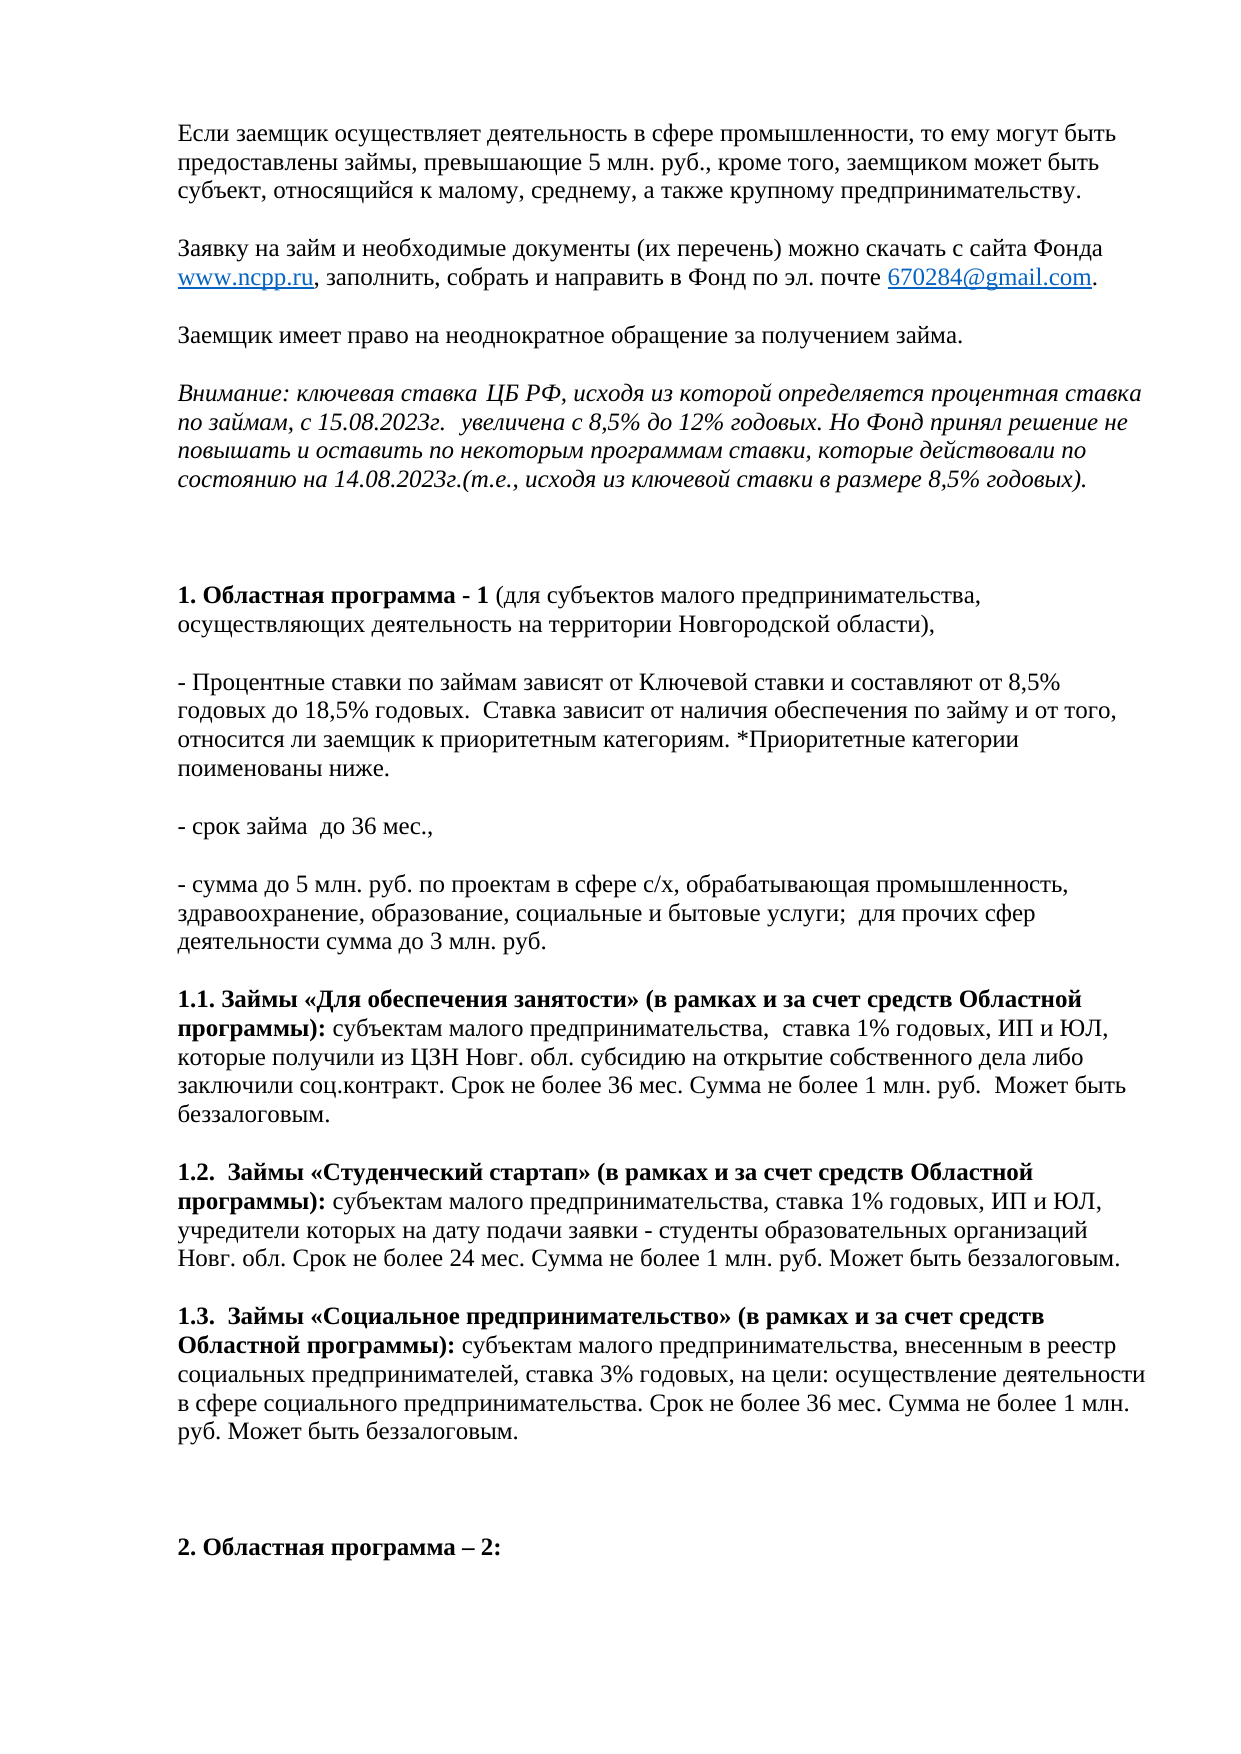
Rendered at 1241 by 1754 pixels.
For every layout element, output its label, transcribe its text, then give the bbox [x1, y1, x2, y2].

text - сумма до 5 млн. руб. по проектам в сфере с/х, обрабатывающая промышленность, здравоохранение, образование, социальные и бытовые услуги; для прочих сфер деятельности сумма до 3 млн. руб. [177, 869, 1152, 955]
text 1.3. Займы «Социальное предпринимательство» (в рамках и за счет средств Областной программы): субъектам малого предпринимательства, внесенным в реестр социальных предпринимателей, ставка 3% годовых, на цели: осуществление деятельности в сфере социального предпринимательства. Срок не более 36 мес. Сумма не более 1 млн. руб. Может быть беззалоговым. [177, 1301, 1152, 1445]
text Внимание: ключевая ставка ЦБ РФ, исходя из которой определяется процентная ставка по займам, с 15.08.2023г. увеличена с 8,5% до 12% годовых. Но Фонд принял решение не повышать и оставить по некоторым программам ставки, которые действовали по состоянию на 14.08.2023г.(т.е., исходя из ключевой ставки в размере 8,5% годовых). [177, 378, 1152, 493]
text 1. Областная программа - 1 (для субъектов малого предпринимательства, осуществляющих деятельность на территории Новгородской области), [177, 580, 1152, 638]
text - срок займа до 36 мес., [177, 811, 1152, 840]
text Заявку на займ и необходимые документы (их перечень) можно скачать с сайта Фонда www.ncpp.ru, заполнить, собрать и направить в Фонд по эл. почте 670284@gmail.com. [177, 233, 1152, 291]
text 1.2. Займы «Студенческий стартап» (в рамках и за счет средств Областной программы): субъектам малого предпринимательства, ставка 1% годовых, ИП и ЮЛ, учредители которых на дату подачи заявки - студенты образовательных организаций Новг. обл. Срок не более 24 мес. Сумма не более 1 млн. руб. Может быть беззалоговым. [177, 1157, 1152, 1272]
text - Процентные ставки по займам зависят от Ключевой ставки и составляют от 8,5% годовых до 18,5% годовых. Ставка зависит от наличия обеспечения по займу и от того, относится ли заемщик к приоритетным категориям. *Приоритетные категории поименованы ниже. [177, 667, 1152, 782]
text 2. Областная программа – 2: [177, 1532, 1152, 1561]
text Заемщик имеет право на неоднократное обращение за получением займа. [177, 320, 1152, 349]
text 1.1. Займы «Для обеспечения занятости» (в рамках и за счет средств Областной программы): субъектам малого предпринимательства, ставка 1% годовых, ИП и ЮЛ, которые получили из ЦЗН Новг. обл. субсидию на открытие собственного дела либо заключили соц.контракт. Срок не более 36 мес. Сумма не более 1 млн. руб. Может быть беззалоговым. [177, 984, 1152, 1128]
text Если заемщик осуществляет деятельность в сфере промышленности, то ему могут быть предоставлены займы, превышающие 5 млн. руб., кроме того, заемщиком может быть субъект, относящийся к малому, среднему, а также крупному предпринимательству. [177, 118, 1152, 204]
